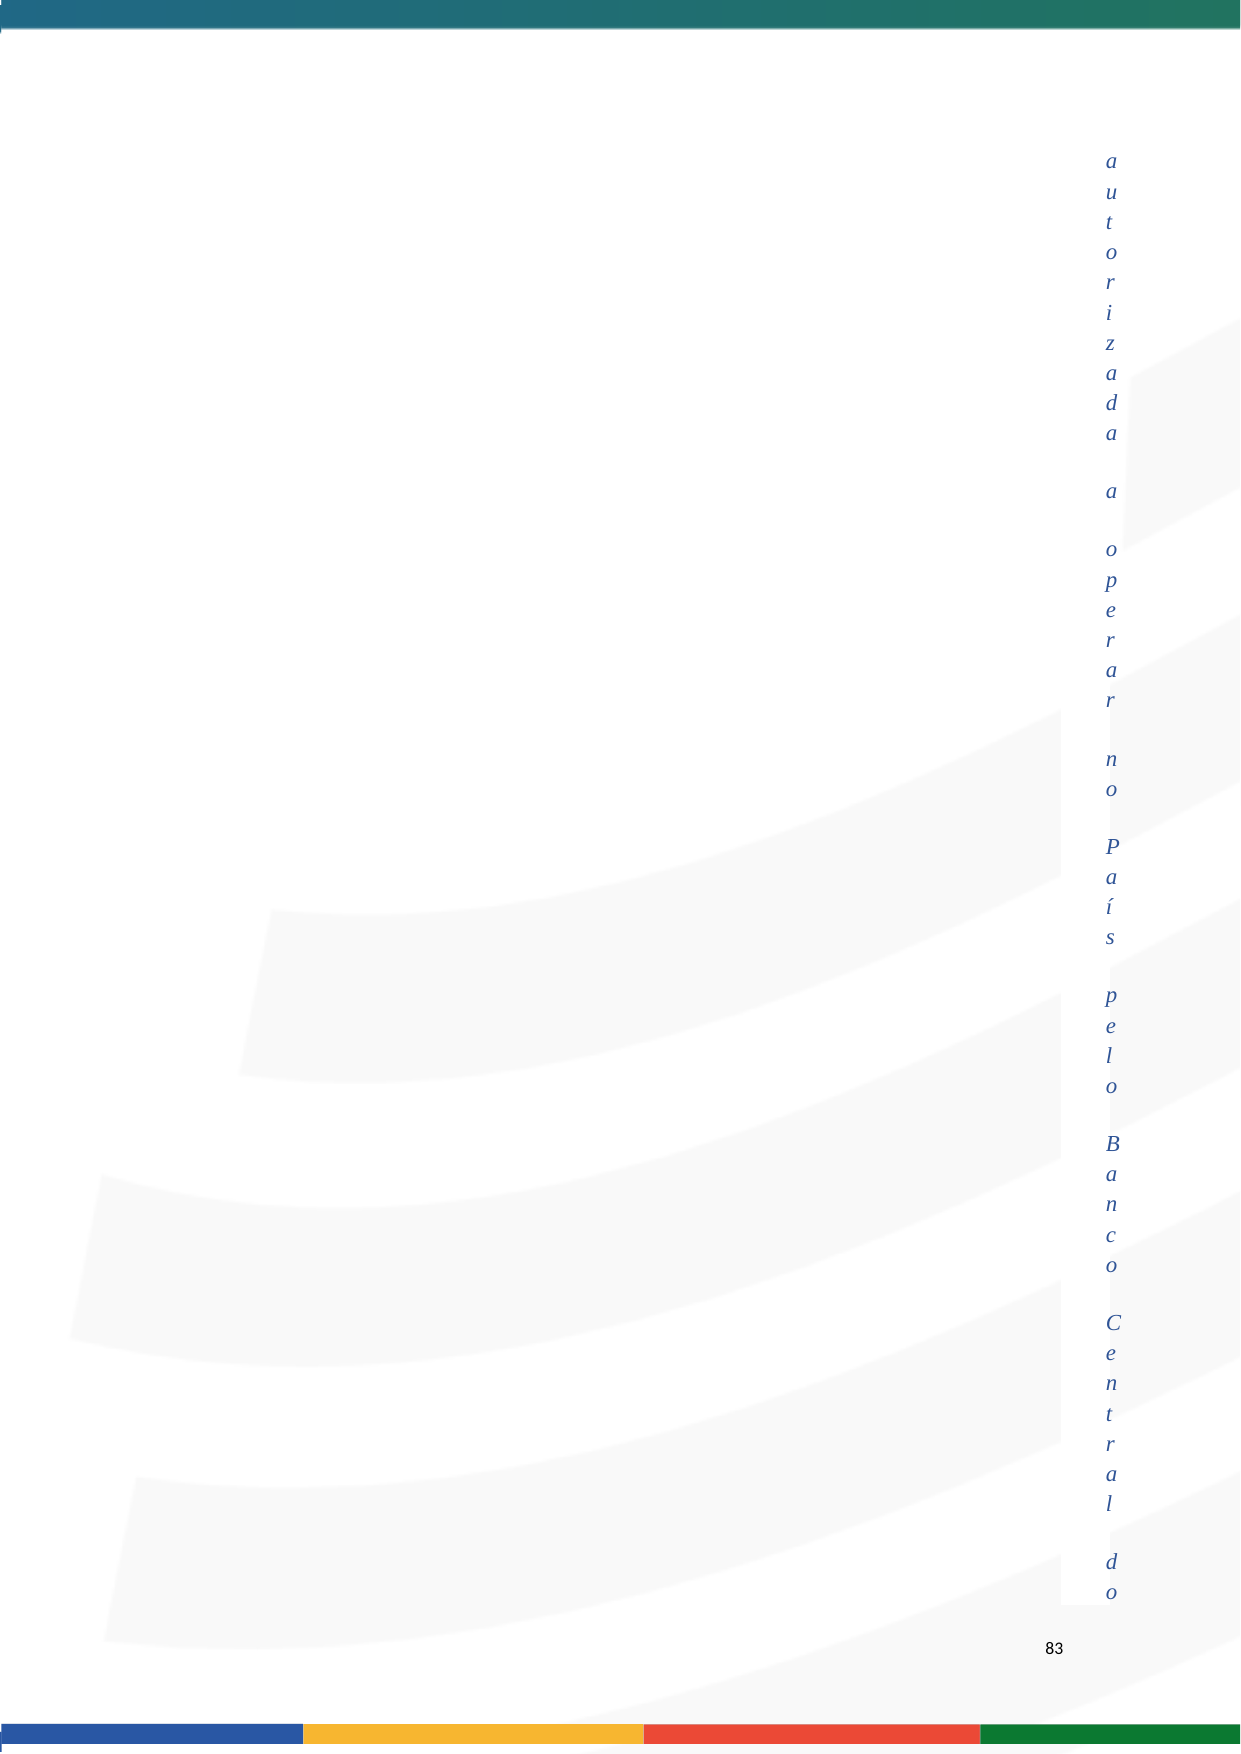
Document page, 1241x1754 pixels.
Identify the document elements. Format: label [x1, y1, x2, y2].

picture [0, 0, 1241, 1754]
text [1061, 148, 1110, 1605]
